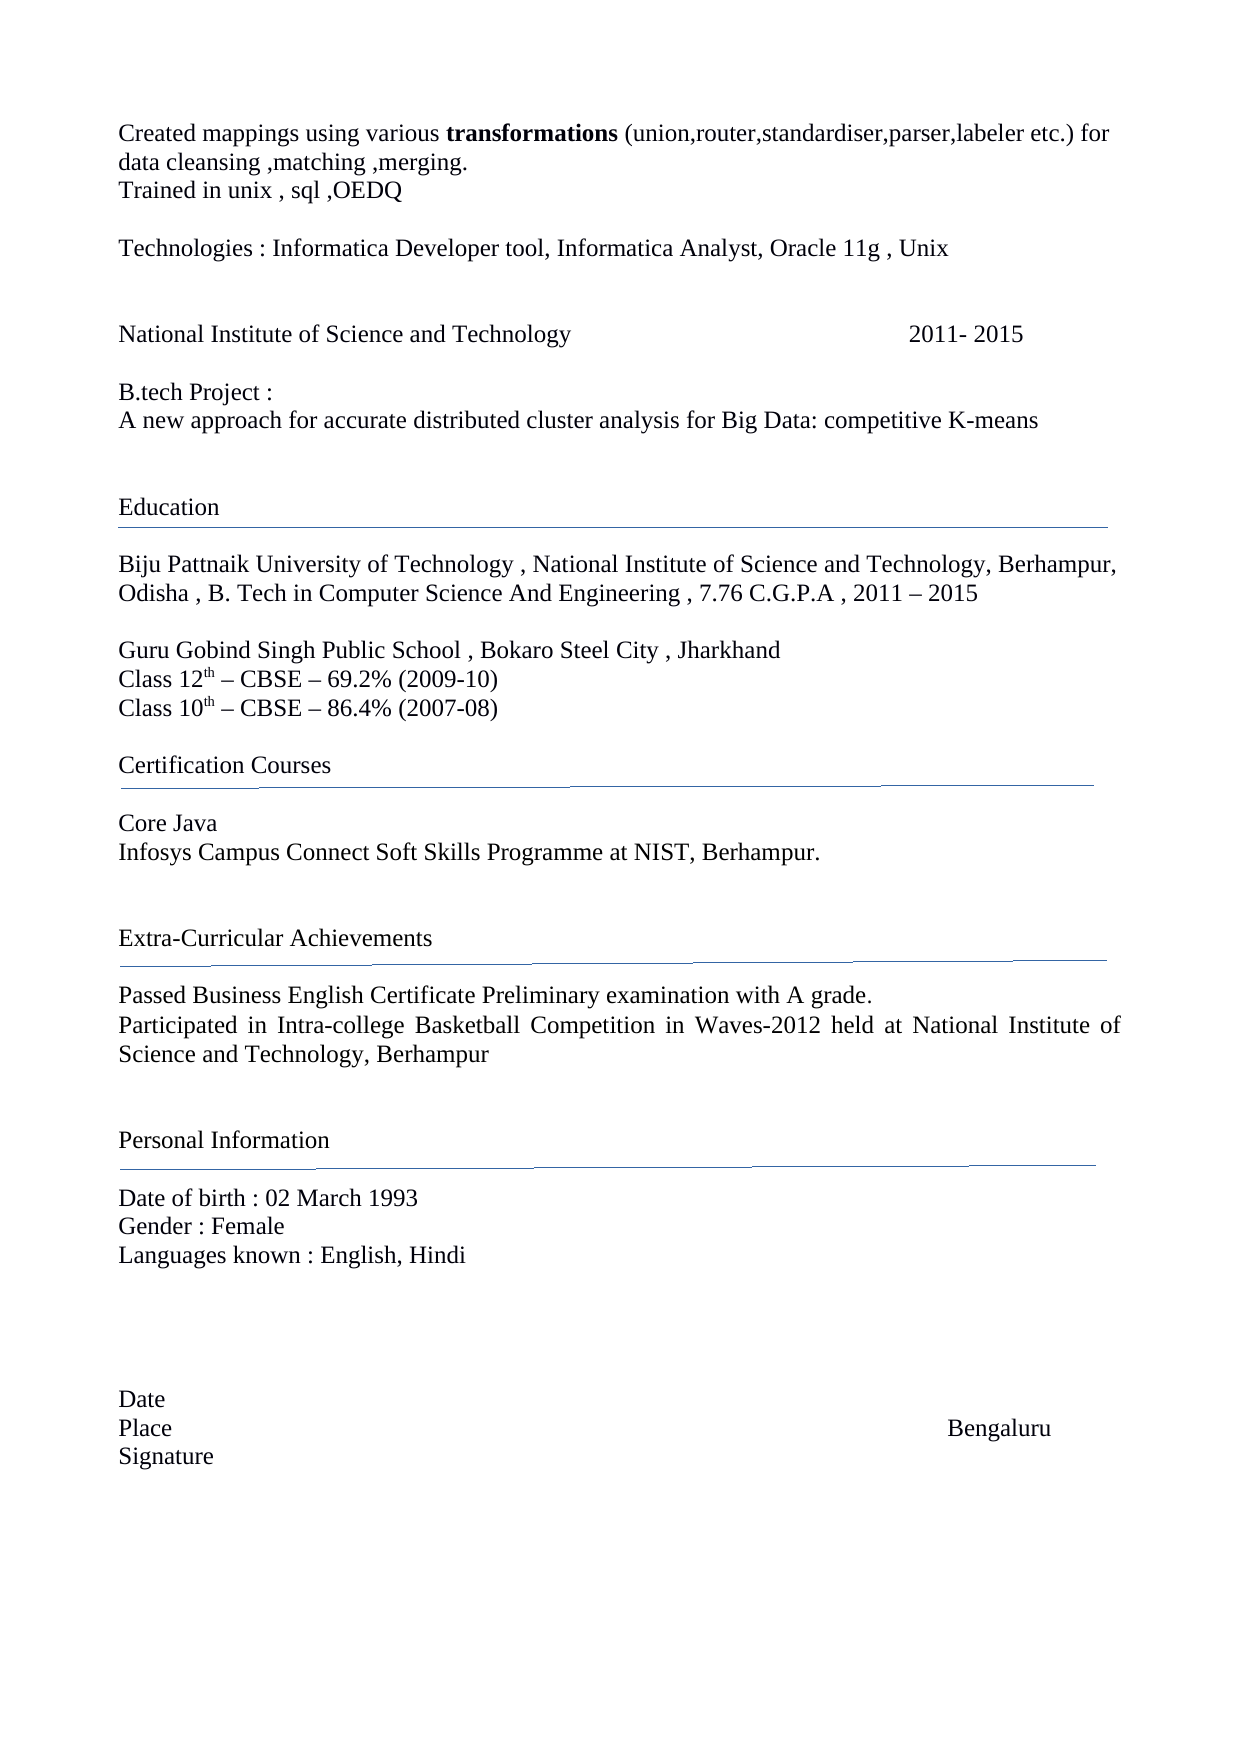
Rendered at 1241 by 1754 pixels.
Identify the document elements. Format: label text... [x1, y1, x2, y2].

text B.tech Project : [118, 377, 1122, 406]
text Class 12th – CBSE – 69.2% (2009-10) [118, 664, 1122, 693]
text Created mappings using various transformations (union,router,standardiser,parser,labeler etc.) for data cleansing ,matching ,merging. [118, 118, 1122, 176]
text Class 10th – CBSE – 86.4% (2007-08) [118, 693, 1122, 722]
text Guru Gobind Singh Public School , Bokaro Steel City , Jharkhand [118, 636, 1122, 664]
list Participated in Intra-college Basketball Competition in Waves-2012 held at National Institute of Science and Technology, Berhampur [118, 1010, 1122, 1068]
text Biju Pattnaik University of Technology , National Institute of Science and Technology, Berhampur, Odisha , B. Tech in Computer Science And Engineering , 7.76 C.G.P.A , 2011 – 2015 [118, 549, 1122, 607]
text A new approach for accurate distributed cluster analysis for Big Data: competitive K-means [118, 406, 1122, 434]
text Gender : Female [118, 1211, 1122, 1240]
text National Institute of Science and Technology 2011- 2015 [118, 319, 1122, 348]
text Infosys Campus Connect Soft Skills Programme at NIST, Berhampur. [118, 837, 1122, 866]
text Extra-Curricular Achievements [118, 923, 1122, 952]
text Certification Courses [118, 751, 1122, 779]
text Date of birth : 02 March 1993 [118, 1183, 1122, 1211]
list Passed Business English Certificate Preliminary examination with A grade. [118, 981, 1122, 1010]
text Personal Information [118, 1125, 1122, 1154]
text Technologies : Informatica Developer tool, Informatica Analyst, Oracle 11g , Unix [118, 233, 1122, 262]
text Education [118, 492, 1122, 521]
text Languages known : English, Hindi [118, 1240, 1122, 1269]
text Signature [118, 1441, 1122, 1470]
text Trained in unix , sql ,OEDQ [118, 176, 1122, 204]
text Date [118, 1384, 1122, 1413]
text Core Java [118, 808, 1122, 837]
text Place Bengaluru [118, 1413, 1122, 1441]
